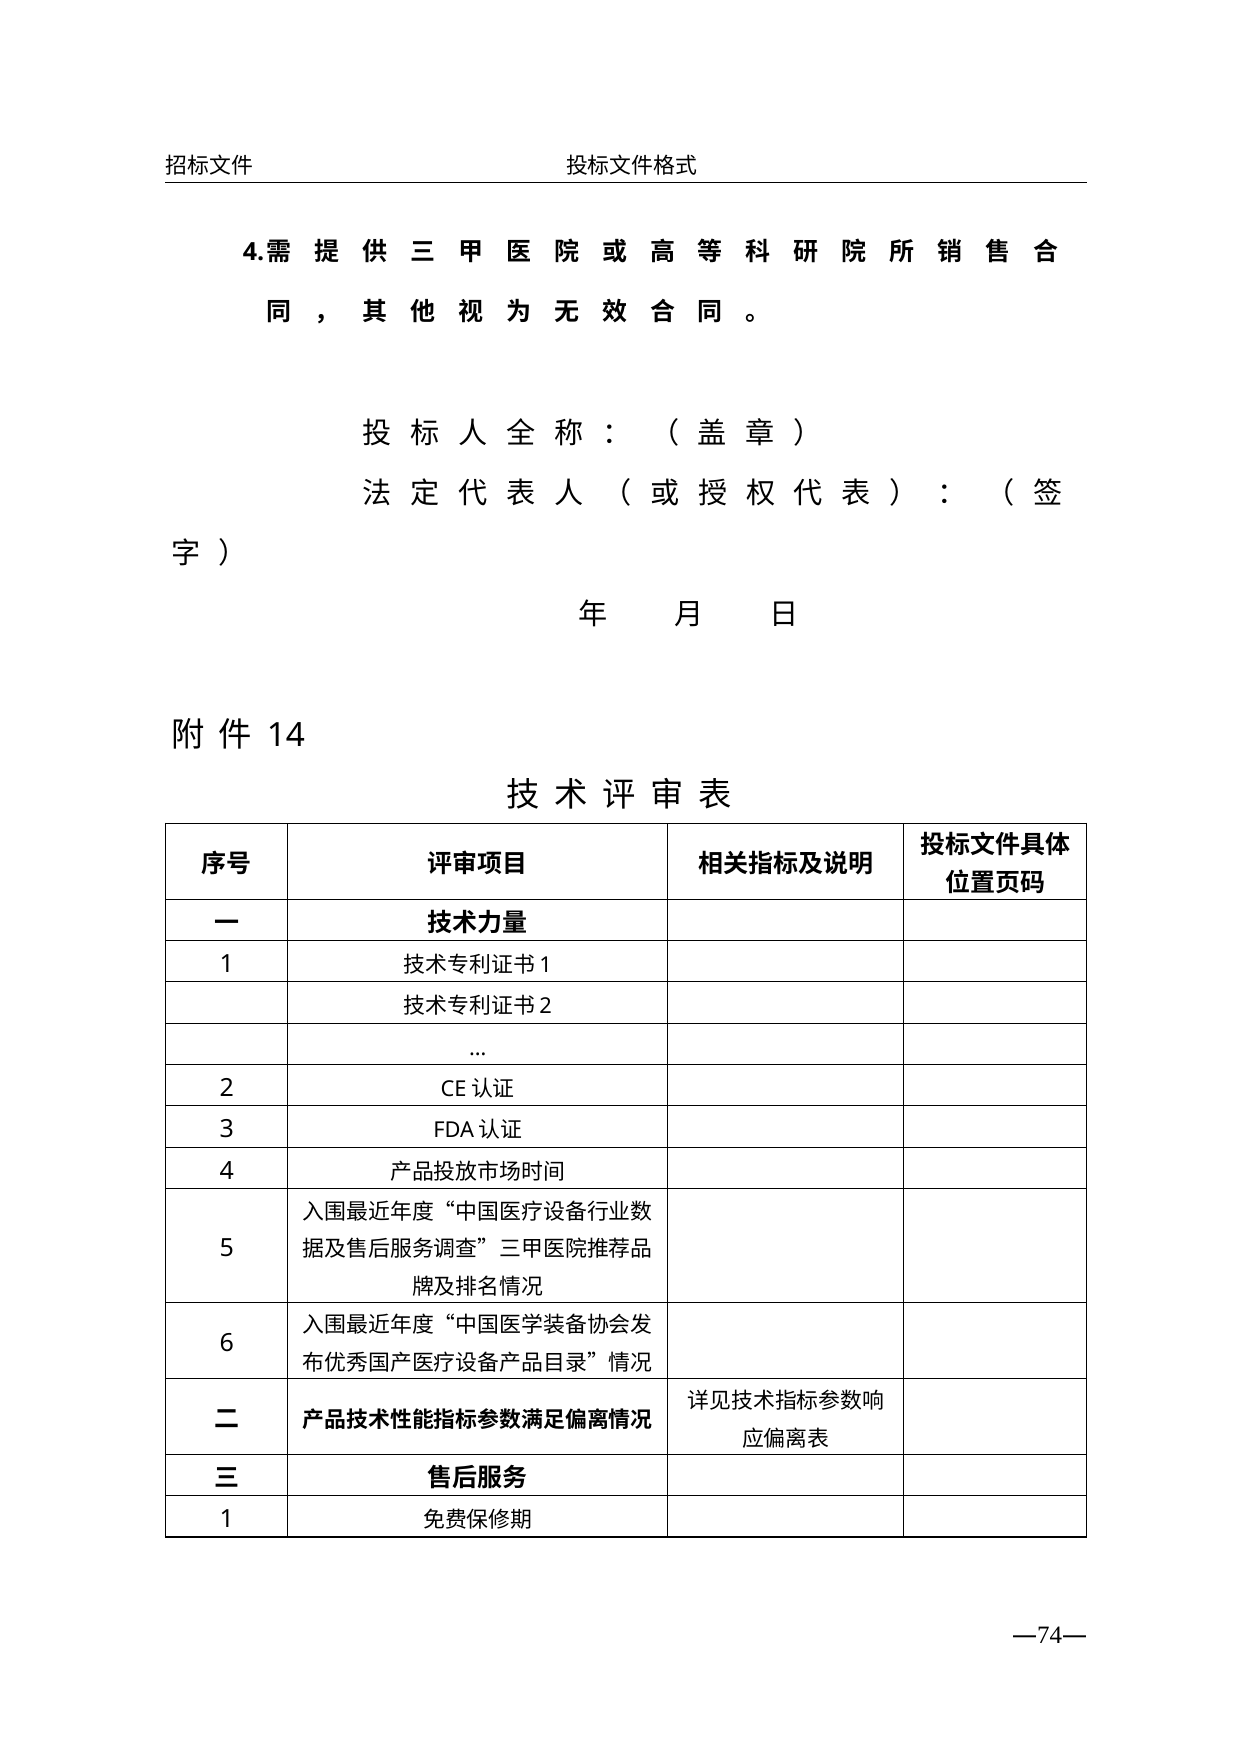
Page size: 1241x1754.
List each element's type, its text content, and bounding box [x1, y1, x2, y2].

table_cell … [288, 1024, 667, 1064]
text 附件14 [171, 702, 1081, 762]
table_cell CE认证 [288, 1065, 667, 1105]
table_cell [166, 982, 287, 1023]
table_cell [904, 1024, 1086, 1064]
table_cell [166, 1024, 287, 1064]
table_cell [668, 982, 903, 1023]
table_cell [668, 1455, 903, 1495]
table_cell [668, 941, 903, 981]
table_cell 技术专利证书1 [288, 941, 667, 981]
table_cell 入围最近年度“中国医学装备协会发布优秀国产医疗设备产品目录”情况 [288, 1303, 667, 1378]
table_cell [668, 1148, 903, 1188]
table_cell 售后服务 [288, 1455, 667, 1495]
table_cell 5 [166, 1189, 287, 1302]
text 投标人全称：（盖章） [171, 400, 1081, 461]
table_cell [904, 1496, 1086, 1536]
table_cell 免费保修期 [288, 1496, 667, 1536]
text 4.需提供三甲医院或高等科研院所销售合同，其他视为无效合同。 [242, 219, 1081, 340]
table_cell [904, 1379, 1086, 1454]
table_cell [904, 900, 1086, 940]
table_cell [904, 1065, 1086, 1105]
table_cell 产品技术性能指标参数满足偏离情况 [288, 1379, 667, 1454]
table_cell [904, 941, 1086, 981]
text 法定代表人（或授权代表）：（签字） [171, 461, 1081, 581]
table_cell [668, 1024, 903, 1064]
table_cell [904, 1189, 1086, 1302]
table_cell [668, 1106, 903, 1147]
table_cell 2 [166, 1065, 287, 1105]
table_cell 技术力量 [288, 900, 667, 940]
table_cell [668, 1189, 903, 1302]
table_cell FDA认证 [288, 1106, 667, 1147]
table_cell 4 [166, 1148, 287, 1188]
table_cell 一 [166, 900, 287, 940]
table_cell 产品投放市场时间 [288, 1148, 667, 1188]
table_cell 6 [166, 1303, 287, 1378]
table_cell 入围最近年度“中国医疗设备行业数据及售后服务调查”三甲医院推荐品牌及排名情况 [288, 1189, 667, 1302]
table_cell 二 [166, 1379, 287, 1454]
table_cell 1 [166, 1496, 287, 1536]
table_header 相关指标及说明 [668, 824, 903, 898]
table_cell [904, 1455, 1086, 1495]
table_cell [668, 1496, 903, 1536]
table_cell 详见技术指标参数响应偏离表 [668, 1379, 903, 1454]
table_cell 3 [166, 1106, 287, 1147]
table_cell [904, 1148, 1086, 1188]
text 年 月 日 [171, 581, 1081, 642]
table_header 投标文件具体 位置页码 [904, 824, 1086, 898]
table_cell 1 [166, 941, 287, 981]
table_cell 三 [166, 1455, 287, 1495]
table_cell [904, 982, 1086, 1023]
table_header 评审项目 [288, 824, 667, 898]
table_cell [668, 900, 903, 940]
table_cell [668, 1303, 903, 1378]
table_cell [904, 1106, 1086, 1147]
table_cell 技术专利证书2 [288, 982, 667, 1023]
table_cell [904, 1303, 1086, 1378]
text 技术评审表 [171, 762, 1081, 822]
table_header 序号 [166, 824, 287, 898]
table_cell [668, 1065, 903, 1105]
